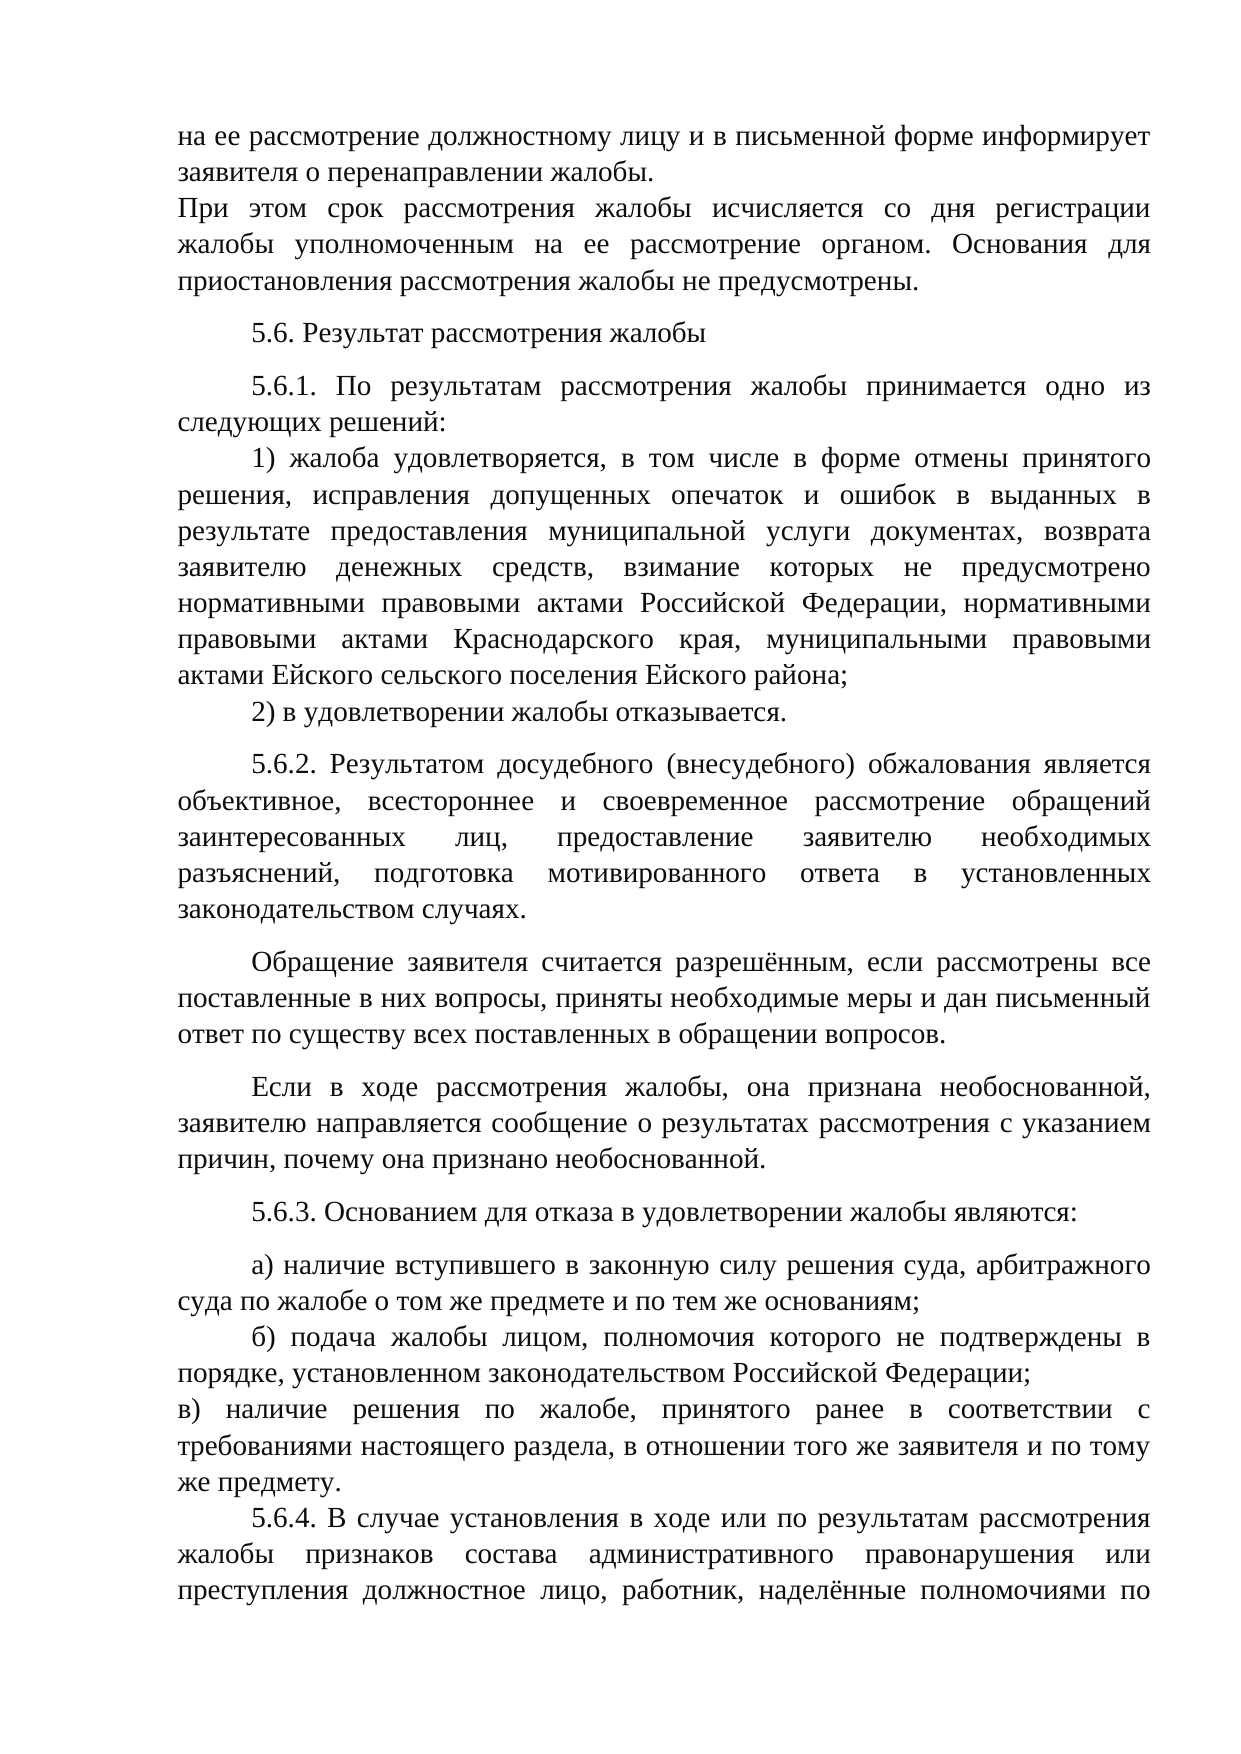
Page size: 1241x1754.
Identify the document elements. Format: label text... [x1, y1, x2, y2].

text в) наличие решения по жалобе, принятого ранее в соответствии с требованиями настоящего раздела, в отношении того же заявителя и по тому же предмету. [177, 1391, 1152, 1497]
text а) наличие вступившего в законную силу решения суда, арбитражного суда по жалобе о том же предмете и по тем же основаниям; [177, 1247, 1152, 1317]
text Обращение заявителя считается разрешённым, если рассмотрены все поставленные в них вопросы, приняты необходимые меры и дан письменный ответ по существу всех поставленных в обращении вопросов. [177, 944, 1152, 1050]
text 5.6.2. Результатом досудебного (внесудебного) обжалования является объективное, всестороннее и своевременное рассмотрение обращений заинтересованных лиц, предоставление заявителю необходимых разъяснений, подготовка мотивированного ответа в установленных законодательством случаях. [177, 746, 1152, 924]
text 5.6. Результат рассмотрения жалобы [177, 316, 1152, 349]
text 2) в удовлетворении жалобы отказывается. [177, 694, 1152, 727]
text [177, 118, 1152, 188]
text 5.6.3. Основанием для отказа в удовлетворении жалобы являются: [177, 1194, 1152, 1228]
text 5.6.1. По результатам рассмотрения жалобы принимается одно из следующих решений: [177, 368, 1152, 438]
text При этом срок рассмотрения жалобы исчисляется со дня регистрации жалобы уполномоченным на ее рассмотрение органом. Основания для приостановления рассмотрения жалобы не предусмотрены. [177, 190, 1152, 296]
text Если в ходе рассмотрения жалобы, она признана необоснованной, заявителю направляется сообщение о результатах рассмотрения с указанием причин, почему она признано необоснованной. [177, 1069, 1152, 1175]
text 1) жалоба удовлетворяется, в том числе в форме отмены принятого решения, исправления допущенных опечаток и ошибок в выданных в результате предоставления муниципальной услуги документах, возврата заявителю денежных средств, взимание которых не предусмотрено нормативными правовыми актами Российской Федерации, нормативными правовыми актами Краснодарского края, муниципальными правовыми актами Ейского сельского поселения Ейского района; [177, 441, 1152, 691]
text б) подача жалобы лицом, полномочия которого не подтверждены в порядке, установленном законодательством Российской Федерации; [177, 1319, 1152, 1389]
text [177, 1500, 1152, 1606]
